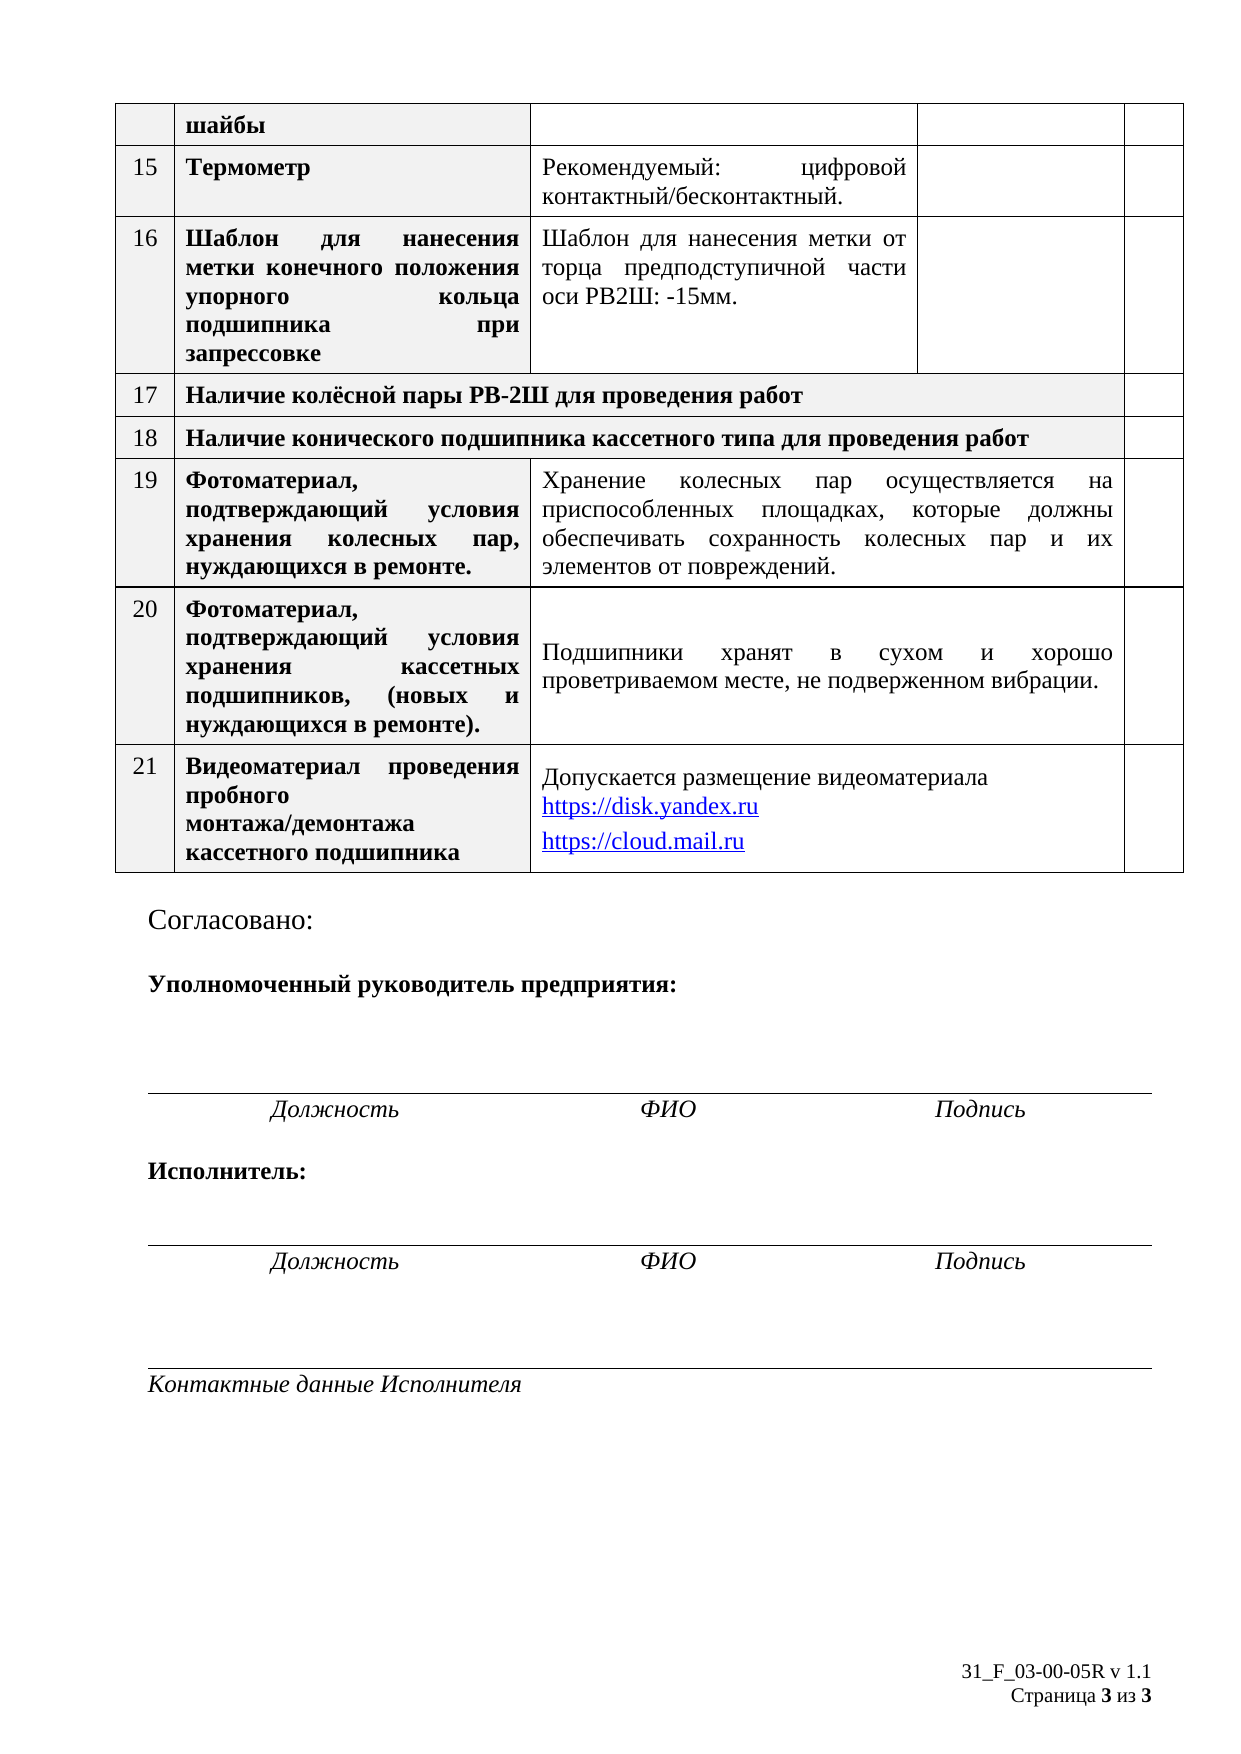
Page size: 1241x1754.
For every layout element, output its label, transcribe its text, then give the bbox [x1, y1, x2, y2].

table_cell 16 [116, 217, 174, 373]
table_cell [175, 104, 530, 145]
table_cell 21 [116, 745, 174, 872]
table_cell [918, 146, 1124, 216]
table_cell Рекомендуемый: цифровой контактный/бесконтактный. [531, 146, 917, 216]
text Согласовано: [148, 902, 1152, 936]
table_cell Допускается размещение видеоматериала https://disk.yandex.ru https://cloud.mail.ru [531, 745, 1124, 872]
table_cell 14 [116, 104, 174, 145]
table_cell [918, 217, 1124, 373]
table_cell [1125, 588, 1183, 744]
table_cell [918, 104, 1124, 145]
table_cell [1125, 217, 1183, 373]
table_cell 17 [116, 374, 174, 416]
table_cell Фотоматериал, подтверждающий условия хранения колесных пар, нуждающихся в ремонте. [175, 459, 530, 586]
text Должность ФИО Подпись [148, 1246, 1152, 1274]
table_cell [1125, 104, 1183, 145]
text Исполнитель: [148, 1156, 1152, 1185]
table_cell 15 [116, 146, 174, 216]
text Контактные данные Исполнителя [148, 1369, 1152, 1397]
table_cell Видеоматериал проведения пробного монтажа/демонтажа кассетного подшипника [175, 745, 530, 872]
table_cell Термометр [175, 146, 530, 216]
table_cell 18 [116, 417, 174, 458]
table_cell [1125, 417, 1183, 458]
table_cell Шаблон для нанесения метки конечного положения упорного кольца подшипника при запрессовке [175, 217, 530, 373]
table_cell Наличие конического подшипника кассетного типа для проведения работ [175, 417, 1124, 458]
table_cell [531, 104, 917, 145]
table_cell [1125, 146, 1183, 216]
table_cell [1125, 374, 1183, 416]
text Должность ФИО Подпись [148, 1094, 1152, 1123]
table_cell [1125, 745, 1183, 872]
table_cell [1125, 459, 1183, 586]
table_cell Наличие колёсной пары РВ-2Ш для проведения работ [175, 374, 1124, 416]
table_cell 19 [116, 459, 174, 586]
text Уполномоченный руководитель предприятия: [148, 969, 1152, 998]
table_cell Шаблон для нанесения метки от торца предподступичной части оси РВ2Ш: -15мм. [531, 217, 917, 373]
table_cell 20 [116, 588, 174, 744]
table_cell Подшипники хранят в сухом и хорошо проветриваемом месте, не подверженном вибрации. [531, 588, 1124, 744]
table_cell Хранение колесных пар осуществляется на приспособленных площадках, которые должны обеспечивать сохранность колесных пар и их элементов от повреждений. [531, 459, 1124, 586]
table_cell Фотоматериал, подтверждающий условия хранения кассетных подшипников, (новых и нуждающихся в ремонте). [175, 588, 530, 744]
